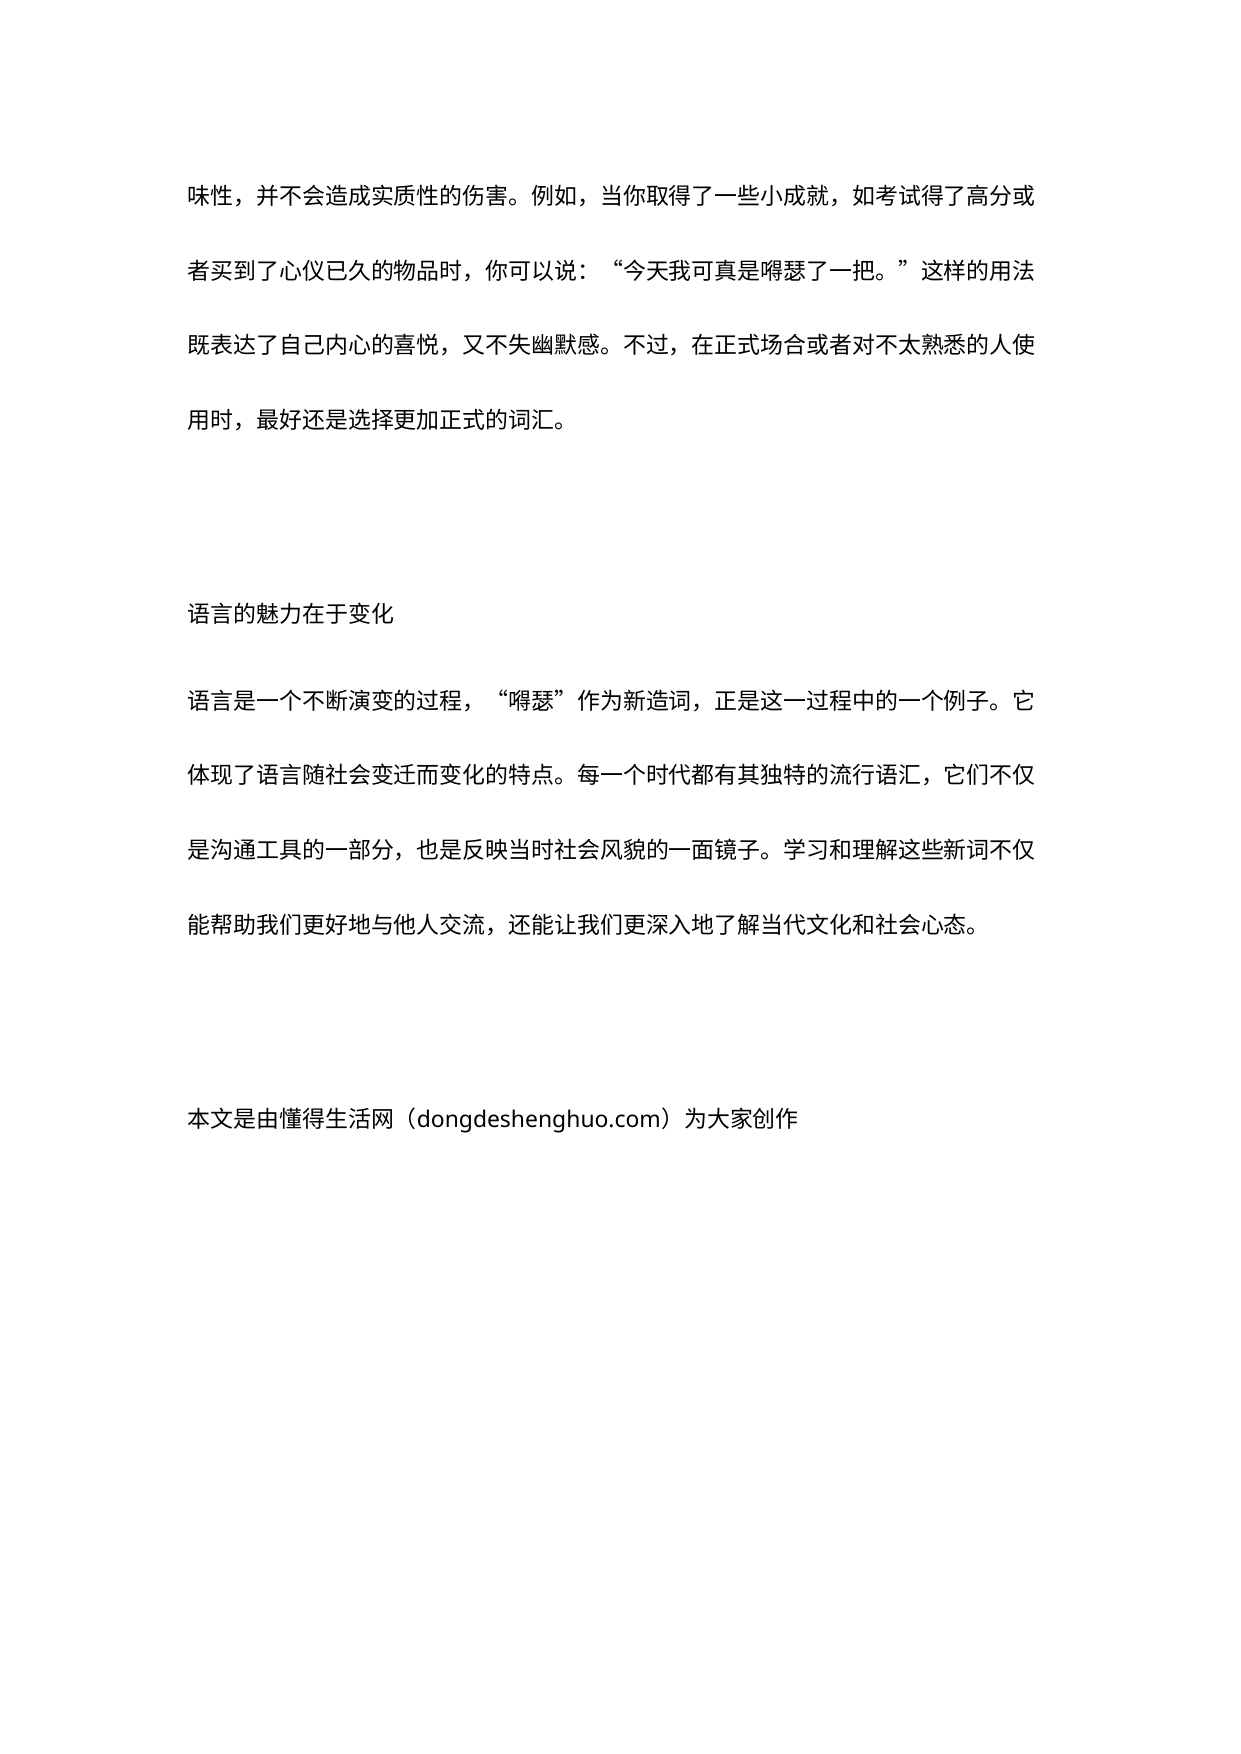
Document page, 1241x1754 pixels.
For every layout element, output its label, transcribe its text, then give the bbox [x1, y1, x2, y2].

text 语言的魅力在于变化 [187, 580, 1053, 645]
text 语言是一个不断演变的过程，“嘚瑟”作为新造词，正是这一过程中的一个例子。它体现了语言随社会变迁而变化的特点。每一个时代都有其独特的流行语汇，它们不仅是沟通工具的一部分，也是反映当时社会风貌的一面镜子。学习和理解这些新词不仅能帮助我们更好地与他人交流，还能让我们更深入地了解当代文化和社会心态。 [187, 667, 1053, 956]
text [187, 162, 1053, 451]
text 本文是由懂得生活网（dongdeshenghuo.com）为大家创作 [187, 1085, 1053, 1150]
